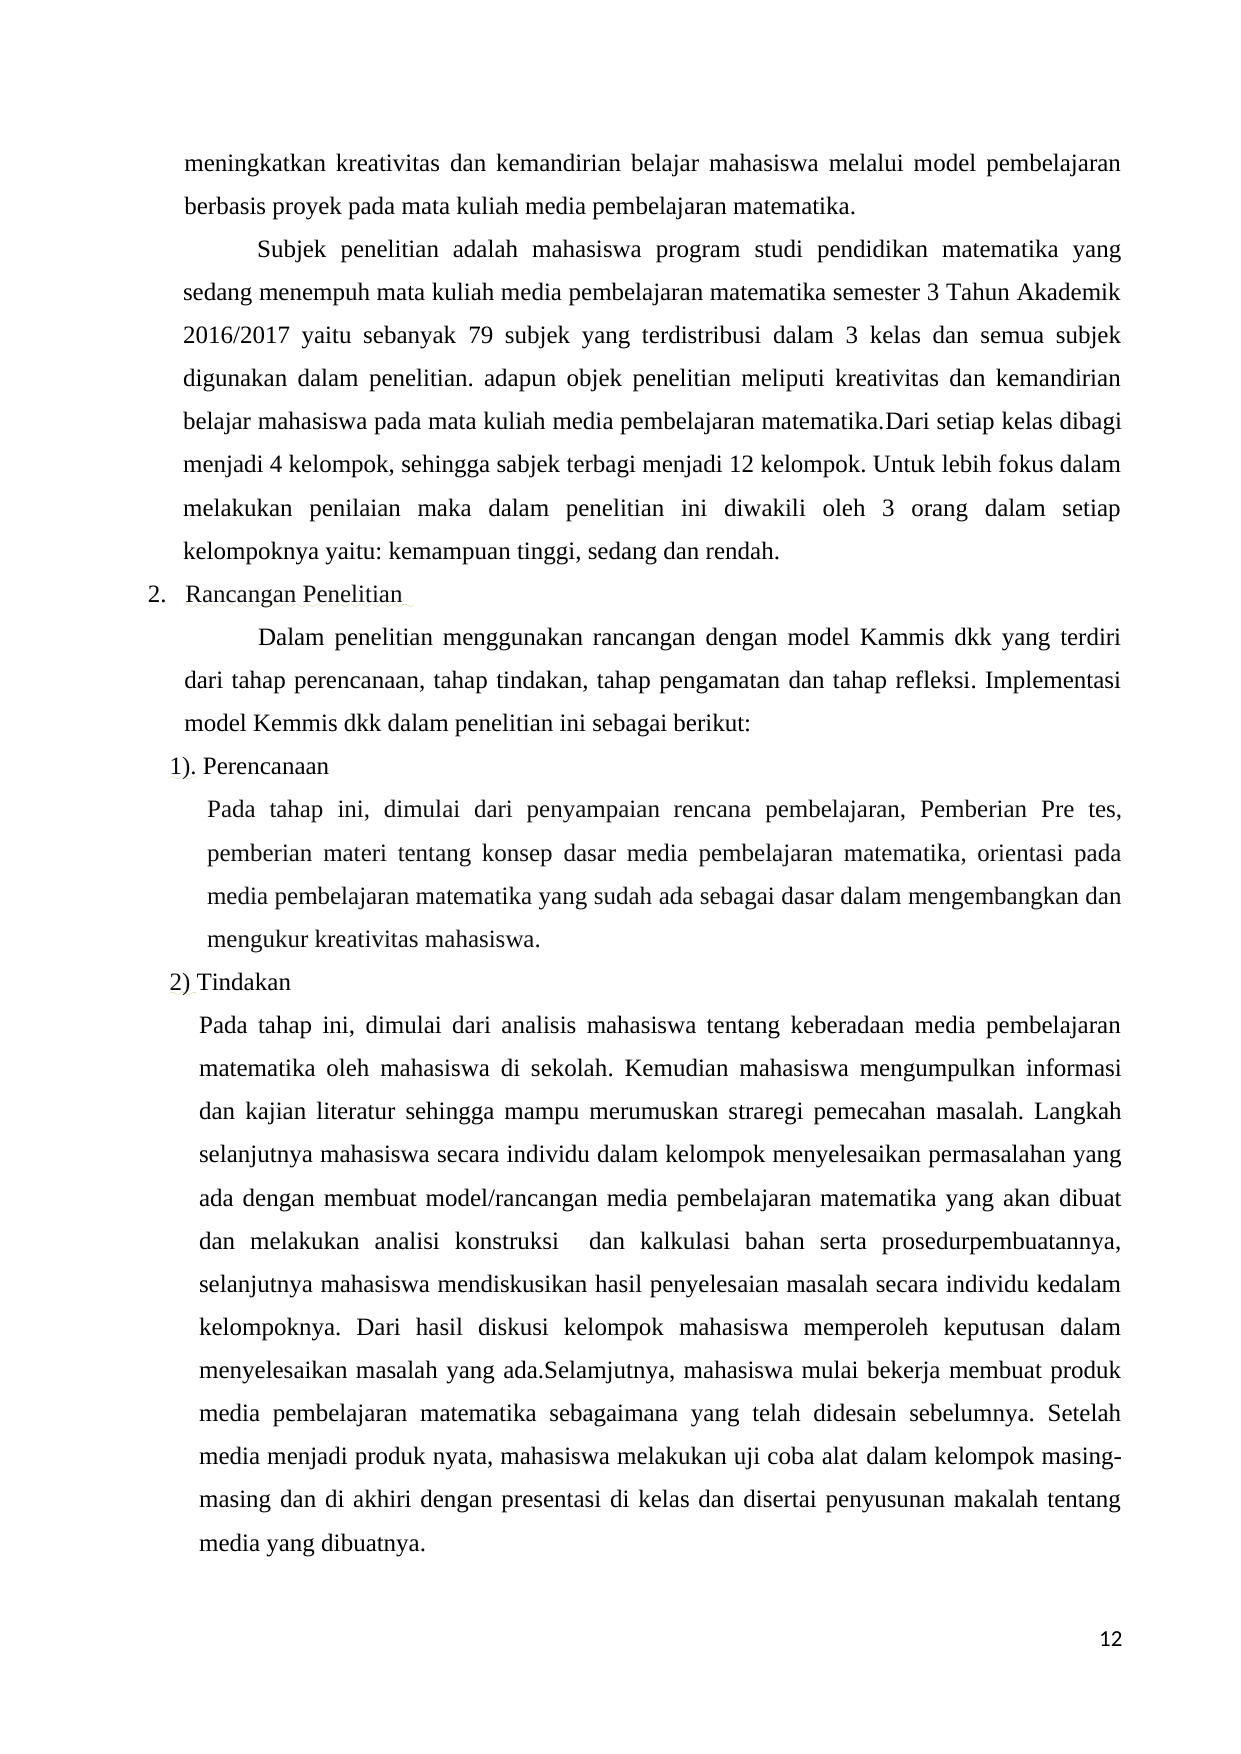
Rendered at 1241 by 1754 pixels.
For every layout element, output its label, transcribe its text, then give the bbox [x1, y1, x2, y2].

text Pada tahap ini, dimulai dari analisis mahasiswa tentang keberadaan media pembelajaran matematika oleh mahasiswa di sekolah. Kemudian mahasiswa mengumpulkan informasi dan kajian literatur sehingga mampu merumuskan straregi pemecahan masalah. Langkah selanjutnya mahasiswa secara individu dalam kelompok menyelesaikan permasalahan yang ada dengan membuat model/rancangan media pembelajaran matematika yang akan dibuat dan melakukan analisi konstruksi dan kalkulasi bahan serta prosedurpembuatannya, selanjutnya mahasiswa mendiskusikan hasil penyelesaian masalah secara individu kedalam kelompoknya. Dari hasil diskusi kelompok mahasiswa memperoleh keputusan dalam menyelesaikan masalah yang ada.Selamjutnya, mahasiswa mulai bekerja membuat produk media pembelajaran matematika sebagaimana yang telah didesain sebelumnya. Setelah media menjadi produk nyata, mahasiswa melakukan uji coba alat dalam kelompok masing-masing dan di akhiri dengan presentasi di kelas dan disertai penyusunan makalah tentang media yang dibuatnya. [199, 1010, 1122, 1556]
list Pada tahap ini, dimulai dari penyampaian rencana pembelajaran, Pemberian Pre tes, pemberian materi tentang konsep dasar media pembelajaran matematika, orientasi pada media pembelajaran matematika yang sudah ada sebagai dasar dalam mengembangkan dan mengukur kreativitas mahasiswa. [207, 794, 1122, 953]
text Dalam penelitian menggunakan rancangan dengan model Kammis dkk yang terdiri dari tahap perencanaan, tahap tindakan, tahap pengamatan dan tahap refleksi. Implementasi model Kemmis dkk dalam penelitian ini sebagai berikut: [184, 622, 1122, 737]
list Rancangan Penelitian [148, 579, 1122, 608]
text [184, 148, 1122, 219]
text Subjek penelitian adalah mahasiswa program studi pendidikan matematika yang sedang menempuh mata kuliah media pembelajaran matematika semester 3 Tahun Akademik 2016/2017 yaitu sebanyak 79 subjek yang terdistribusi dalam 3 kelas dan semua subjek digunakan dalam penelitian. adapun objek penelitian meliputi kreativitas dan kemandirian belajar mahasiswa pada mata kuliah media pembelajaran matematika.Dari setiap kelas dibagi menjadi 4 kelompok, sehingga sabjek terbagi menjadi 12 kelompok. Untuk lebih fokus dalam melakukan penilaian maka dalam penelitian ini diwakili oleh 3 orang dalam setiap kelompoknya yaitu: kemampuan tinggi, sedang dan rendah. [183, 234, 1122, 564]
list 2) Tindakan [169, 967, 1122, 996]
list 1). Perencanaan [169, 751, 1122, 780]
